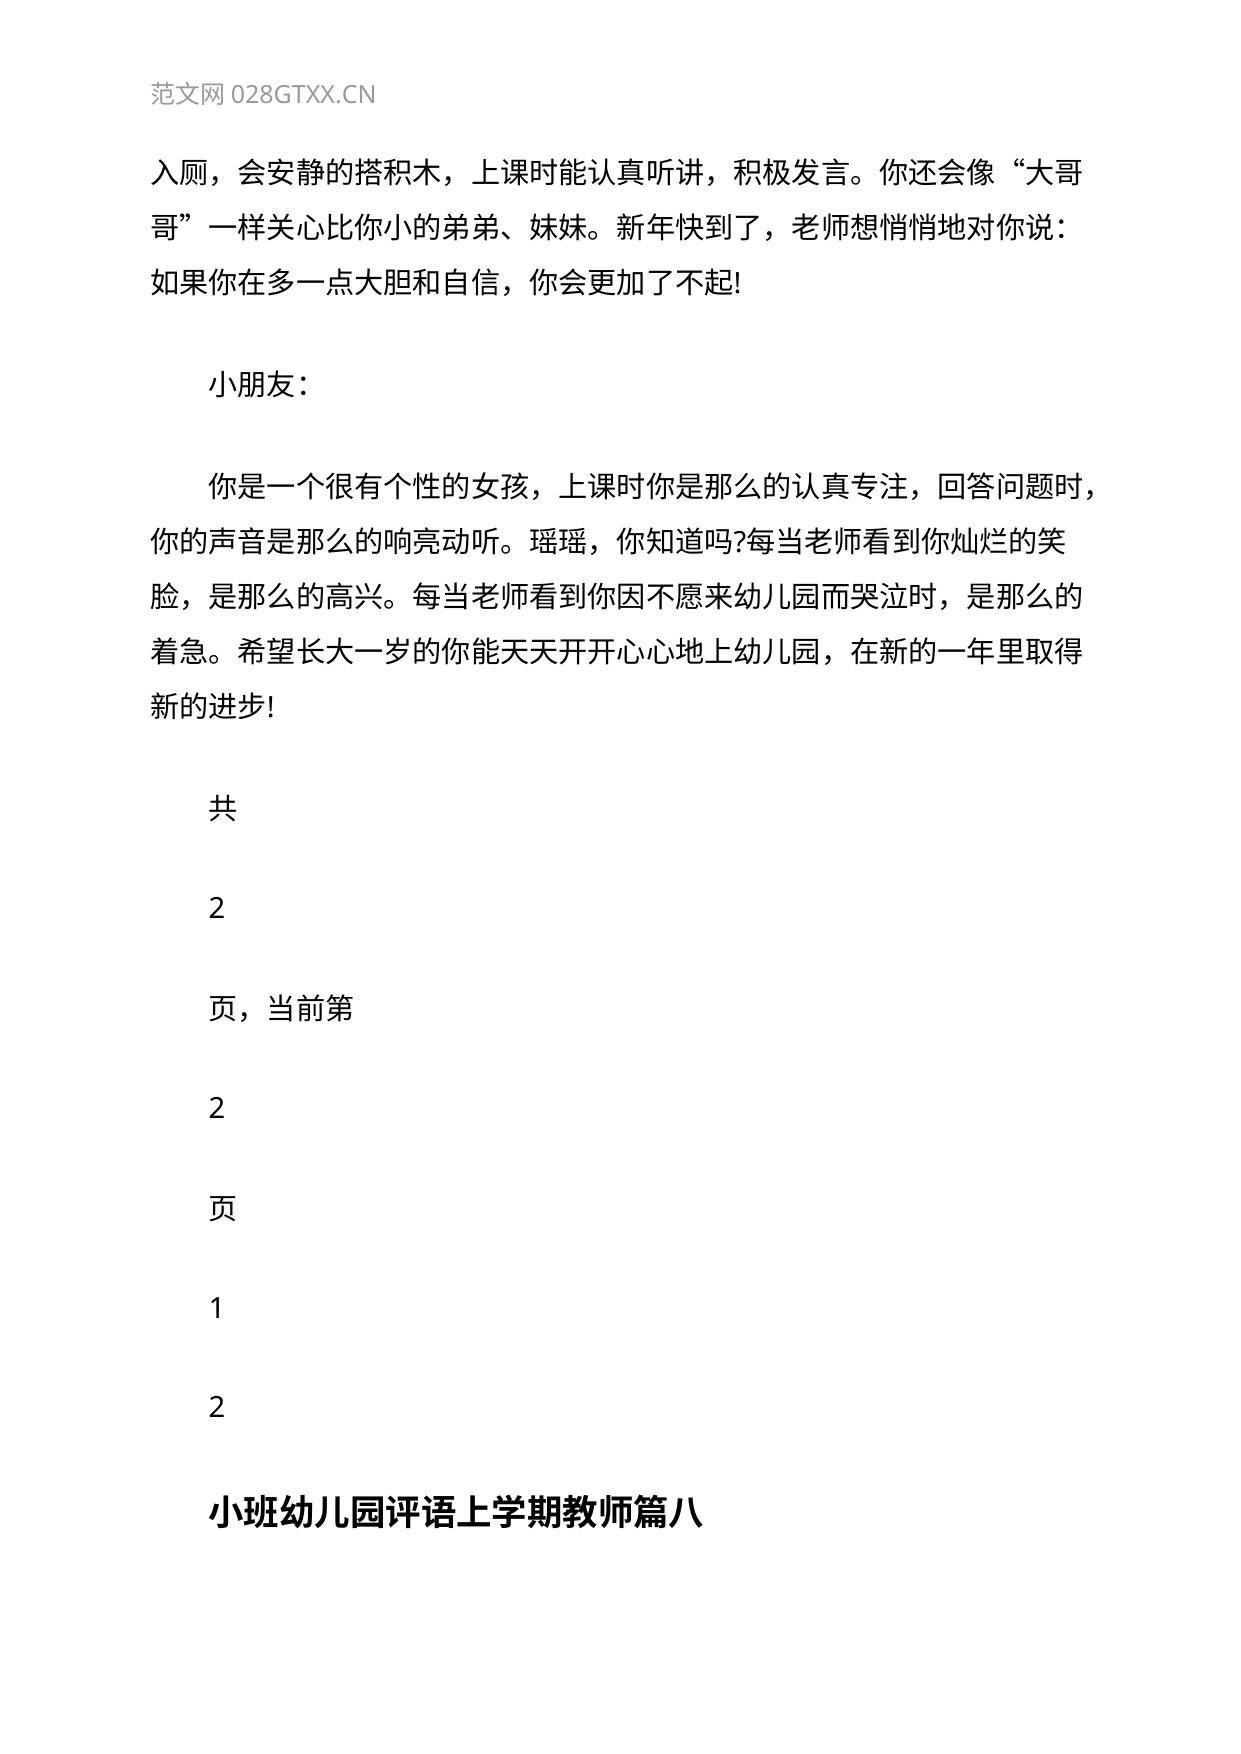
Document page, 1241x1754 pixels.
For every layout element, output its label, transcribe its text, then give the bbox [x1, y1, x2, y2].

text 2 [150, 1386, 1090, 1426]
text 页，当前第 [150, 985, 1090, 1028]
text 1 [150, 1287, 1090, 1327]
text 小班幼儿园评语上学期教师篇八 [150, 1484, 1090, 1536]
text 共 [150, 785, 1090, 827]
text 小朋友： [150, 362, 1090, 404]
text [150, 150, 1090, 302]
text 2 [150, 887, 1090, 927]
text 2 [150, 1087, 1090, 1127]
text 页 [150, 1186, 1090, 1228]
text 你是一个很有个性的女孩，上课时你是那么的认真专注，回答问题时，你的声音是那么的响亮动听。瑶瑶，你知道吗?每当老师看到你灿烂的笑脸，是那么的高兴。每当老师看到你因不愿来幼儿园而哭泣时，是那么的着急。希望长大一岁的你能天天开开心心地上幼儿园，在新的一年里取得新的进步! [150, 463, 1090, 726]
